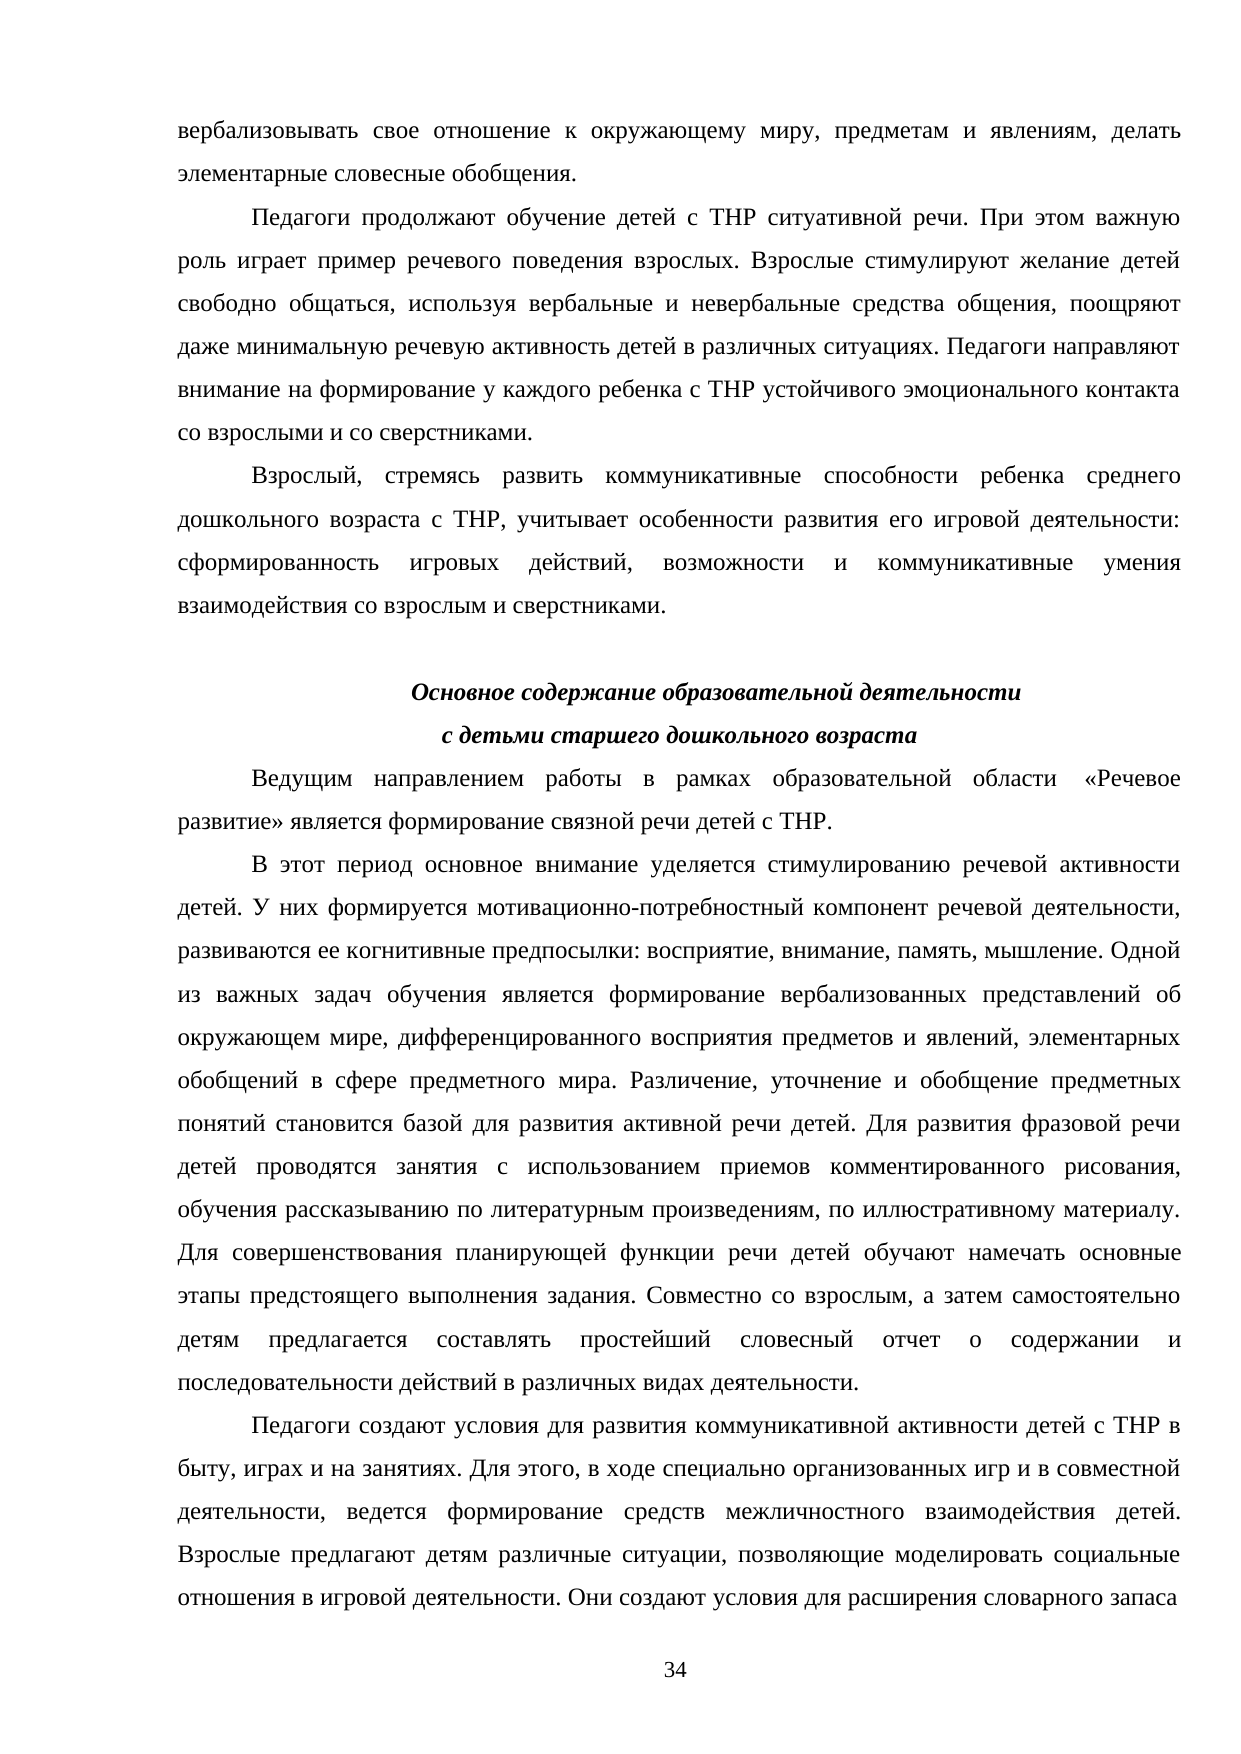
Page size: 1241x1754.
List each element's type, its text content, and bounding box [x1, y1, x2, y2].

subtitle Основное содержание образовательной деятельности с детьми старшего дошкольного возраста [411, 677, 1022, 749]
text вербализовывать свое отношение к окружающему миру, предметам и явлениям, делать элементарные словесные обобщения. [177, 115, 1181, 187]
text Взрослый, стремясь развить коммуникативные способности ребенка среднего дошкольного возраста с ТНР, учитывает особенности развития его игровой деятельности: сформированность игровых действий, возможности и коммуникативные умения взаимодействия со взрослым и сверстниками. [177, 461, 1181, 619]
text В этот период основное внимание уделяется стимулированию речевой активности детей. У них формируется мотивационно-потребностный компонент речевой деятельности, развиваются ее когнитивные предпосылки: восприятие, внимание, память, мышление. Одной из важных задач обучения является формирование вербализованных представлений об окружающем мире, дифференцированного восприятия предметов и явлений, элементарных обобщений в сфере предметного мира. Различение, уточнение и обобщение предметных понятий становится базой для развития активной речи детей. Для развития фразовой речи детей проводятся занятия с использованием приемов комментированного рисования, обучения рассказыванию по литературным произведениям, по иллюстративному материалу. Для совершенствования планирующей функции речи детей обучают намечать основные этапы предстоящего выполнения задания. Совместно со взрослым, а затем самостоятельно детям предлагается составлять простейший словесный отчет о содержании и последовательности действий в различных видах деятельности. [177, 849, 1181, 1396]
text Ведущим направлением работы в рамках образовательной области «Речевое развитие» является формирование связной речи детей с ТНР. [177, 763, 1181, 835]
text Педагоги продолжают обучение детей с ТНР ситуативной речи. При этом важную роль играет пример речевого поведения взрослых. Взрослые стимулируют желание детей свободно общаться, используя вербальные и невербальные средства общения, поощряют даже минимальную речевую активность детей в различных ситуациях. Педагоги направляют внимание на формирование у каждого ребенка с ТНР устойчивого эмоционального контакта со взрослыми и со сверстниками. [177, 202, 1181, 446]
text Педагоги создают условия для развития коммуникативной активности детей с ТНР в быту, играх и на занятиях. Для этого, в ходе специально организованных игр и в совместной деятельности, ведется формирование средств межличностного взаимодействия детей. Взрослые предлагают детям различные ситуации, позволяющие моделировать социальные отношения в игровой деятельности. Они создают условия для расширения словарного запаса [177, 1410, 1181, 1611]
